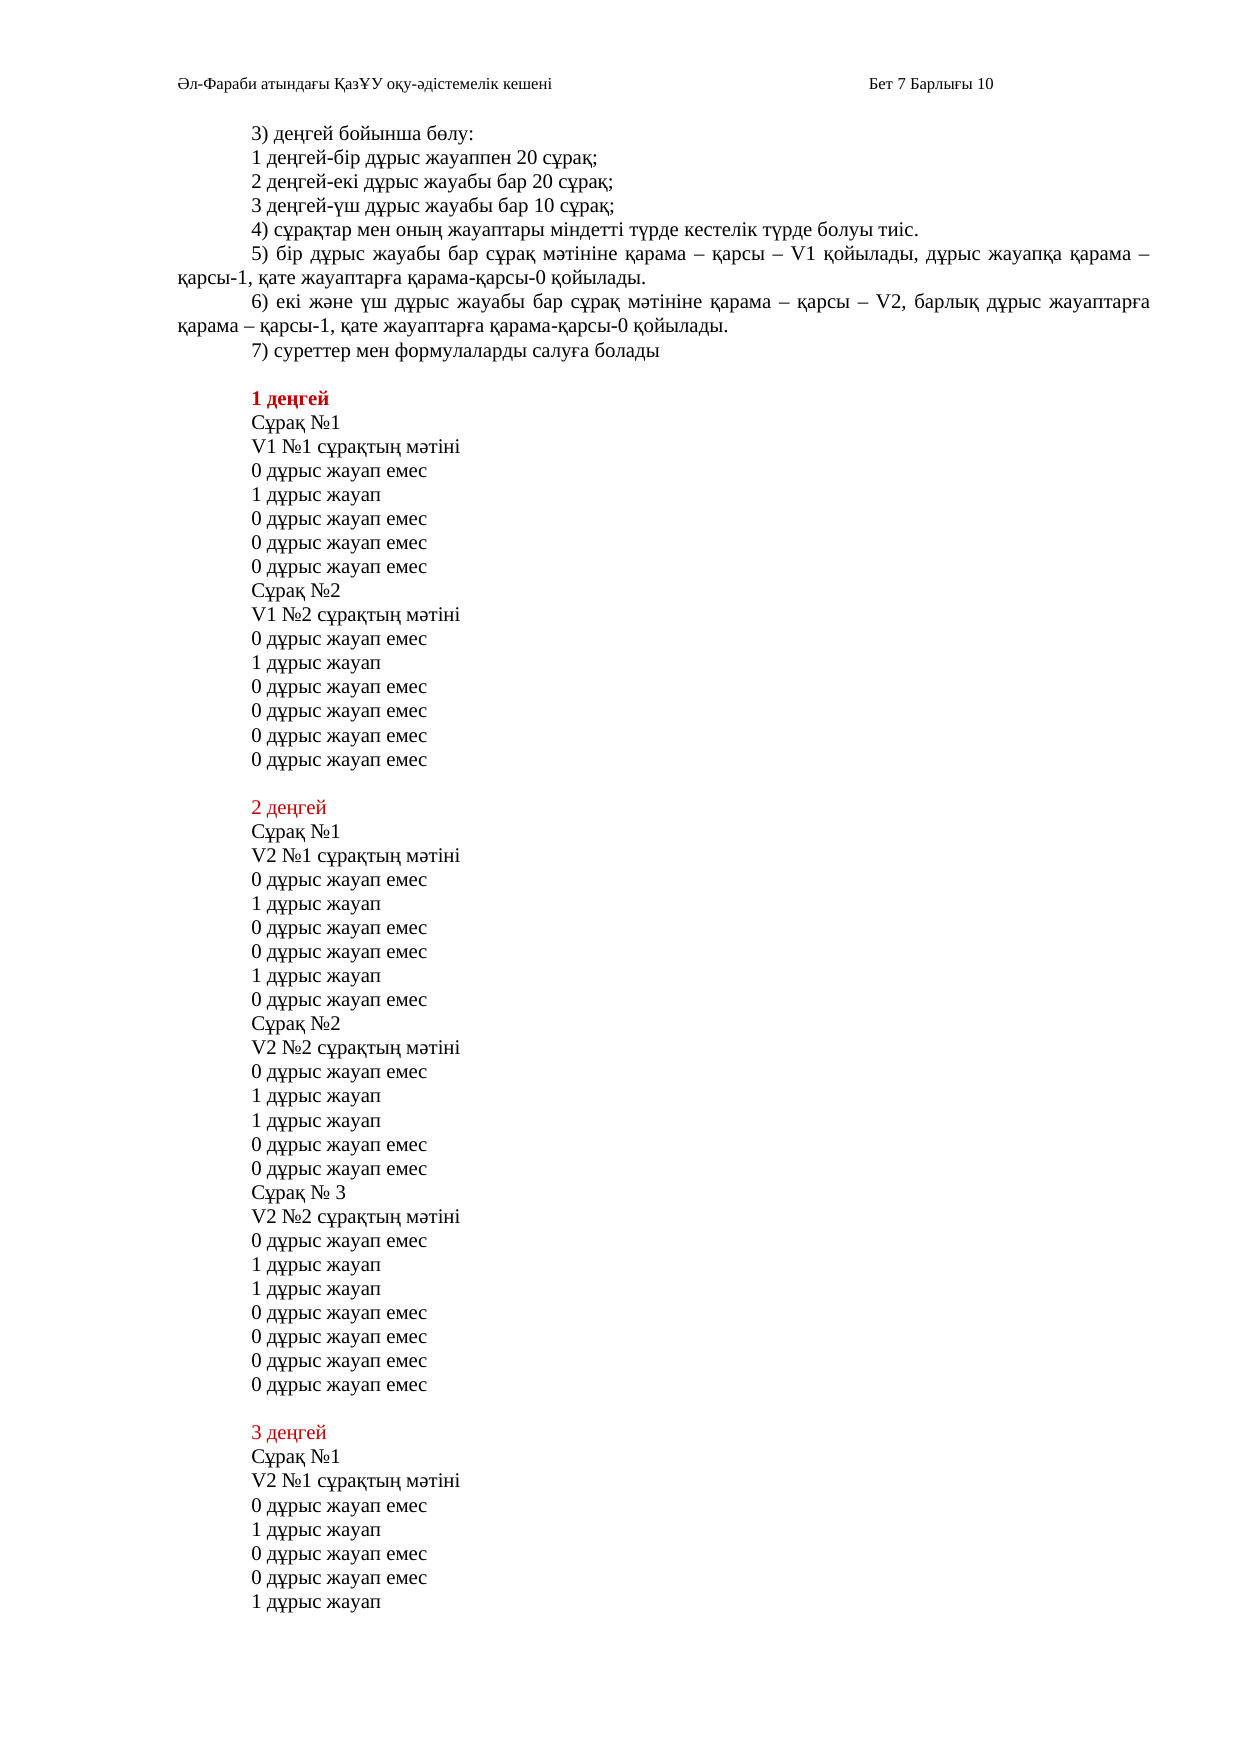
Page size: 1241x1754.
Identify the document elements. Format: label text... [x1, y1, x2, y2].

text 0 дұрыс жауап емес [177, 530, 1152, 554]
text 0 дұрыс жауап емес [177, 1059, 1152, 1083]
text 1 дұрыс жауап [177, 1517, 1152, 1541]
text 0 дұрыс жауап емес [177, 1492, 1152, 1517]
text 2 деңгей [177, 795, 1152, 819]
text Сұрақ №1 [177, 410, 1152, 434]
text Сұрақ №1 [177, 1444, 1152, 1468]
text Сұрақ №1 [177, 819, 1152, 843]
text V1 №2 сұрақтың мәтіні [177, 602, 1152, 626]
text Сұрақ №2 [177, 1011, 1152, 1035]
text 0 дұрыс жауап емес [177, 747, 1152, 771]
text 0 дұрыс жауап емес [177, 506, 1152, 530]
text 1 деңгей-бір дұрыс жауаппен 20 сұрақ; [177, 145, 1152, 169]
text 4) сұрақтар мен оның жауаптары міндетті түрде кестелік түрде болуы тиіс. [177, 217, 1152, 241]
text Сұрақ №2 [177, 578, 1152, 602]
text 0 дұрыс жауап емес [177, 458, 1152, 482]
text 0 дұрыс жауап емес [177, 698, 1152, 722]
text Сұрақ № 3 [177, 1180, 1152, 1204]
text 0 дұрыс жауап емес [177, 1324, 1152, 1348]
text 0 дұрыс жауап емес [177, 554, 1152, 578]
text 1 дұрыс жауап [177, 891, 1152, 915]
text V1 №1 сұрақтың мәтіні [177, 434, 1152, 458]
text 0 дұрыс жауап емес [177, 722, 1152, 747]
text 6) екі және үш дұрыс жауабы бар сұрақ мәтініне қарама – қарсы – V2, барлық дұрыс жауаптарға қарама – қарсы-1, қате жауаптарға қарама-қарсы-0 қойылады. [177, 289, 1152, 337]
text V2 №1 сұрақтың мәтіні [177, 843, 1152, 867]
text 0 дұрыс жауап емес [177, 939, 1152, 963]
text 0 дұрыс жауап емес [177, 1348, 1152, 1372]
text 5) бір дұрыс жауабы бар сұрақ мәтініне қарама – қарсы – V1 қойылады, дұрыс жауапқа қарама – қарсы-1, қате жауаптарға қарама-қарсы-0 қойылады. [177, 241, 1152, 289]
text 0 дұрыс жауап емес [177, 915, 1152, 939]
text 3 деңгей [177, 1420, 1152, 1444]
text 1 дұрыс жауап [177, 1589, 1152, 1613]
text 0 дұрыс жауап емес [177, 1372, 1152, 1396]
text 0 дұрыс жауап емес [177, 674, 1152, 698]
text 3 деңгей-үш дұрыс жауабы бар 10 сұрақ; [177, 193, 1152, 217]
text 1 дұрыс жауап [177, 482, 1152, 506]
text 0 дұрыс жауап емес [177, 1300, 1152, 1324]
text 0 дұрыс жауап емес [177, 867, 1152, 891]
text V2 №1 сұрақтың мәтіні [177, 1468, 1152, 1492]
text 0 дұрыс жауап емес [177, 626, 1152, 650]
text 7) суреттер мен формулаларды салуға болады [177, 337, 1152, 362]
text 0 дұрыс жауап емес [177, 1228, 1152, 1252]
text 0 дұрыс жауап емес [177, 1565, 1152, 1589]
text 1 дұрыс жауап [177, 1252, 1152, 1276]
text 0 дұрыс жауап емес [177, 1541, 1152, 1565]
text 1 деңгей [177, 386, 1152, 410]
text 0 дұрыс жауап емес [177, 1132, 1152, 1156]
text 1 дұрыс жауап [177, 1276, 1152, 1300]
text 3) деңгей бойынша бөлу: [177, 121, 1152, 145]
text V2 №2 сұрақтың мәтіні [177, 1035, 1152, 1059]
text 1 дұрыс жауап [177, 963, 1152, 987]
text 0 дұрыс жауап емес [177, 987, 1152, 1011]
text 1 дұрыс жауап [177, 1107, 1152, 1132]
text 2 деңгей-екі дұрыс жауабы бар 20 сұрақ; [177, 169, 1152, 193]
text V2 №2 сұрақтың мәтіні [177, 1204, 1152, 1228]
text 1 дұрыс жауап [177, 1083, 1152, 1107]
text 1 дұрыс жауап [177, 650, 1152, 674]
text 0 дұрыс жауап емес [177, 1156, 1152, 1180]
